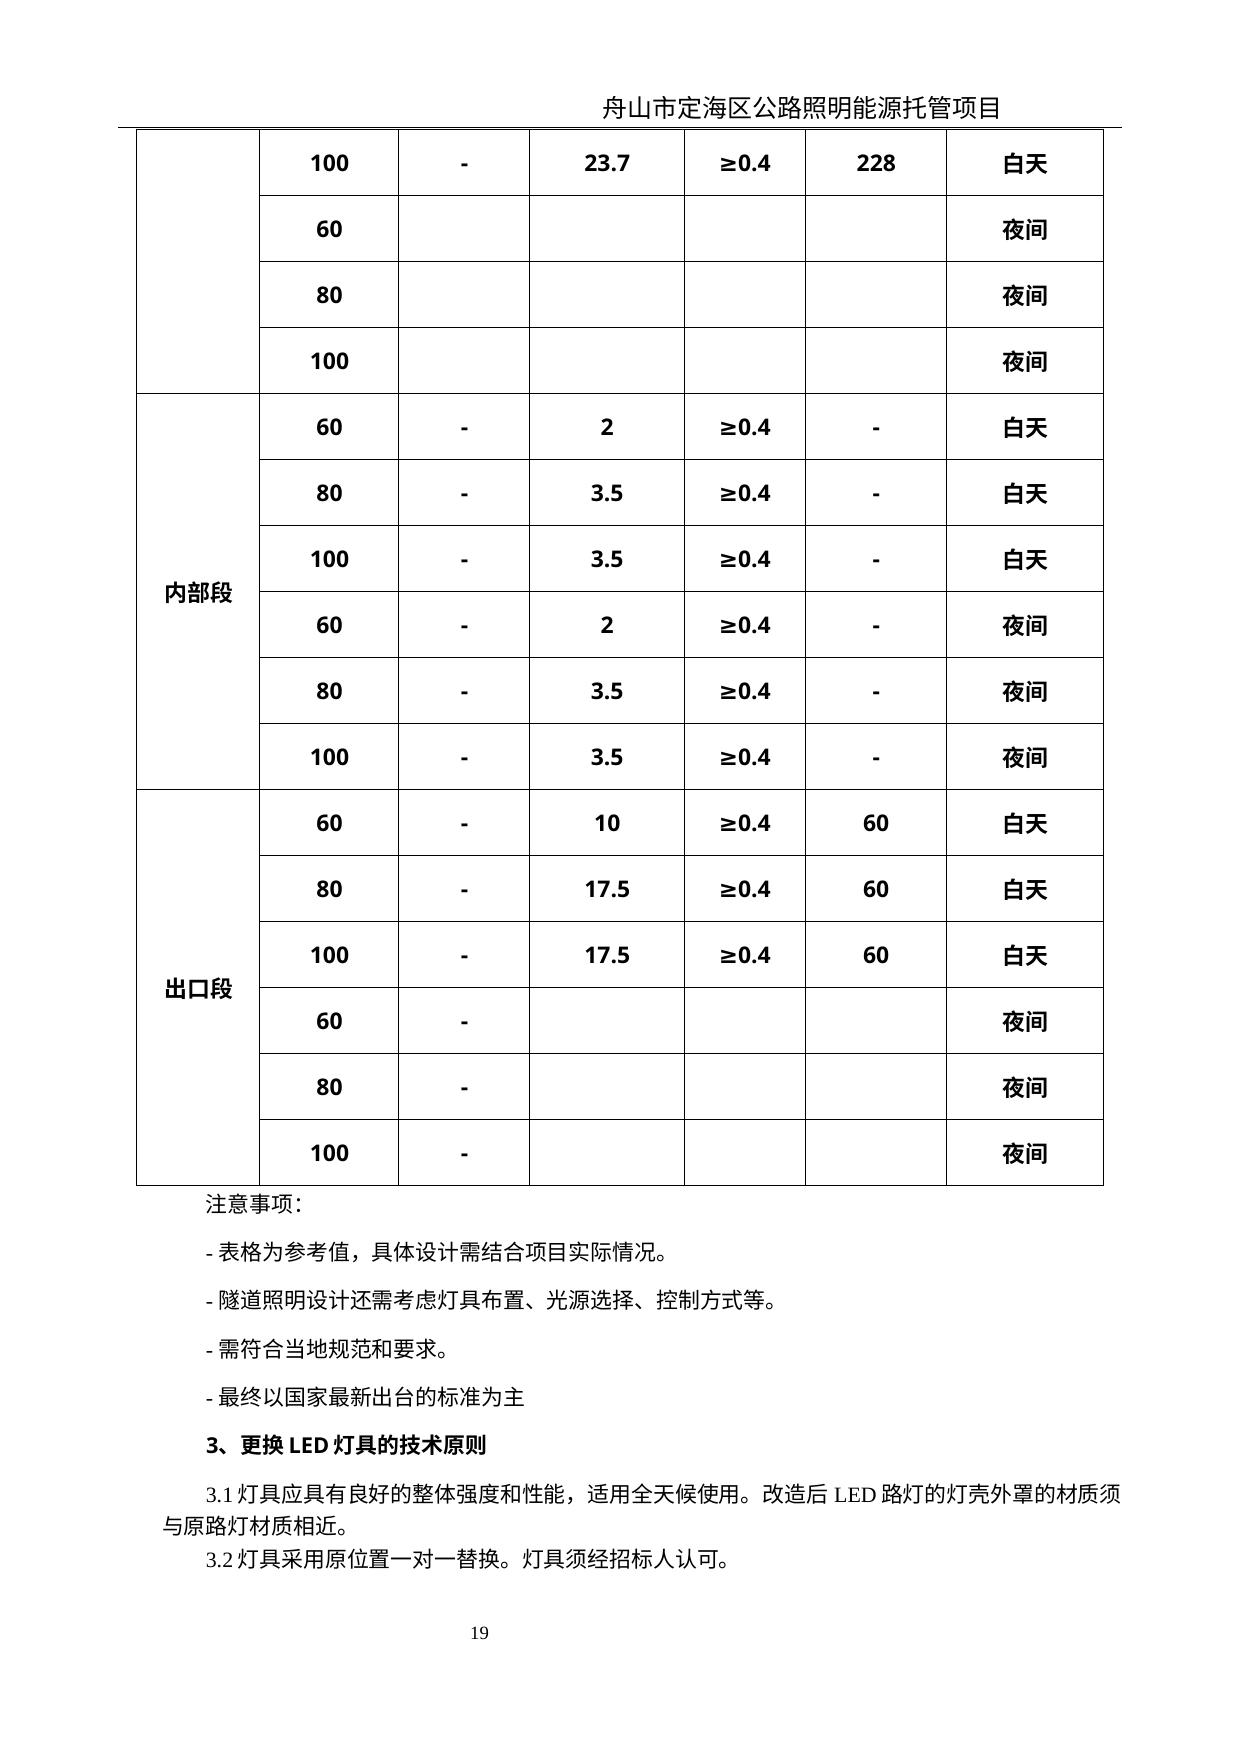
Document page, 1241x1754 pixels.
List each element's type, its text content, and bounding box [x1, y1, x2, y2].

table_cell 3.5 [530, 526, 684, 591]
table_cell 100 [260, 724, 398, 789]
table_cell 白天 [947, 790, 1103, 855]
text 注意事项： [162, 1186, 1122, 1219]
table_cell ≥0.4 [685, 460, 805, 525]
table_cell - [806, 592, 946, 657]
table_cell - [399, 394, 529, 459]
table_cell 夜间 [947, 1120, 1103, 1185]
table_cell - [399, 1120, 529, 1185]
table_cell 23.7 [530, 130, 684, 194]
table_cell [530, 262, 684, 327]
table_cell [685, 1120, 805, 1185]
table_cell 夜间 [947, 988, 1103, 1053]
table_cell 60 [260, 196, 398, 261]
table_cell 白天 [947, 526, 1103, 591]
table_cell - [806, 526, 946, 591]
table_cell 80 [260, 262, 398, 327]
table_cell [806, 1054, 946, 1119]
table_cell 80 [260, 460, 398, 525]
table_cell 2 [530, 592, 684, 657]
table_cell 夜间 [947, 592, 1103, 657]
table_cell ≥0.4 [685, 790, 805, 855]
table_cell - [806, 724, 946, 789]
table_cell 出口段 [137, 790, 259, 1185]
table_cell [806, 1120, 946, 1185]
table_cell 60 [260, 790, 398, 855]
table_cell [806, 262, 946, 327]
text - 表格为参考值，具体设计需结合项目实际情况。 [162, 1234, 1122, 1267]
table_cell - [806, 394, 946, 459]
table_cell 白天 [947, 460, 1103, 525]
table_cell 60 [260, 988, 398, 1053]
table_cell - [399, 130, 529, 194]
table_cell [399, 262, 529, 327]
table_cell 夜间 [947, 328, 1103, 393]
table_cell [806, 328, 946, 393]
table_cell - [399, 1054, 529, 1119]
table_cell 夜间 [947, 724, 1103, 789]
table_cell 60 [260, 394, 398, 459]
text 3.2灯具采用原位置一对一替换。灯具须经招标人认可。 [162, 1541, 1122, 1574]
table_cell 228 [806, 130, 946, 194]
table_cell [685, 196, 805, 261]
table_cell - [806, 658, 946, 723]
table_cell [530, 1054, 684, 1119]
table_cell ≥0.4 [685, 130, 805, 194]
table_cell [806, 988, 946, 1053]
table_cell ≥0.4 [685, 592, 805, 657]
table_cell 2 [530, 394, 684, 459]
table_cell 100 [260, 328, 398, 393]
table_cell [530, 196, 684, 261]
table_cell 3.5 [530, 460, 684, 525]
table_cell [685, 988, 805, 1053]
table_cell - [399, 790, 529, 855]
table_cell [530, 988, 684, 1053]
table_cell 3.5 [530, 658, 684, 723]
table_cell 白天 [947, 856, 1103, 921]
table_cell 白天 [947, 130, 1103, 194]
table_cell ≥0.4 [685, 856, 805, 921]
table_cell 夜间 [947, 658, 1103, 723]
table_cell ≥0.4 [685, 526, 805, 591]
table_cell ≥0.4 [685, 658, 805, 723]
table_cell 夜间 [947, 1054, 1103, 1119]
table_cell 80 [260, 1054, 398, 1119]
table_cell - [399, 526, 529, 591]
table_cell 3.5 [530, 724, 684, 789]
table_cell 60 [806, 790, 946, 855]
table_cell [685, 328, 805, 393]
table_cell 100 [260, 526, 398, 591]
table_cell - [399, 988, 529, 1053]
table_cell 80 [260, 856, 398, 921]
text - 需符合当地规范和要求。 [162, 1331, 1122, 1364]
table_cell 内部段 [137, 394, 259, 789]
table_cell - [399, 460, 529, 525]
table_cell 夜间 [947, 262, 1103, 327]
table_cell 17.5 [530, 922, 684, 987]
table_cell ≥0.4 [685, 724, 805, 789]
text 3.1灯具应具有良好的整体强度和性能，适用全天候使用。改造后LED路灯的灯壳外罩的材质须与原路灯材质相近。 [162, 1476, 1122, 1541]
table_cell 白天 [947, 394, 1103, 459]
table_cell - [806, 460, 946, 525]
table_cell 10 [530, 790, 684, 855]
table_cell 100 [260, 130, 398, 194]
table_cell [685, 1054, 805, 1119]
table_cell [806, 196, 946, 261]
table_cell - [399, 592, 529, 657]
table_cell 100 [260, 1120, 398, 1185]
table_cell 60 [806, 922, 946, 987]
subtitle 3、更换LED灯具的技术原则 [162, 1428, 1122, 1460]
text - 隧道照明设计还需考虑灯具布置、光源选择、控制方式等。 [162, 1283, 1122, 1315]
text - 最终以国家最新出台的标准为主 [162, 1379, 1122, 1412]
table_cell - [399, 922, 529, 987]
table_cell 80 [260, 658, 398, 723]
table_cell - [399, 658, 529, 723]
table_cell [530, 1120, 684, 1185]
table_cell [685, 262, 805, 327]
table_cell [530, 328, 684, 393]
table_cell ≥0.4 [685, 394, 805, 459]
table_cell 60 [806, 856, 946, 921]
table_cell [399, 328, 529, 393]
table_cell ≥0.4 [685, 922, 805, 987]
table_cell [399, 196, 529, 261]
table_cell 60 [260, 592, 398, 657]
table_cell 17.5 [530, 856, 684, 921]
table_cell 夜间 [947, 196, 1103, 261]
table_cell - [399, 724, 529, 789]
table_cell - [399, 856, 529, 921]
table_cell 100 [260, 922, 398, 987]
table_cell 白天 [947, 922, 1103, 987]
